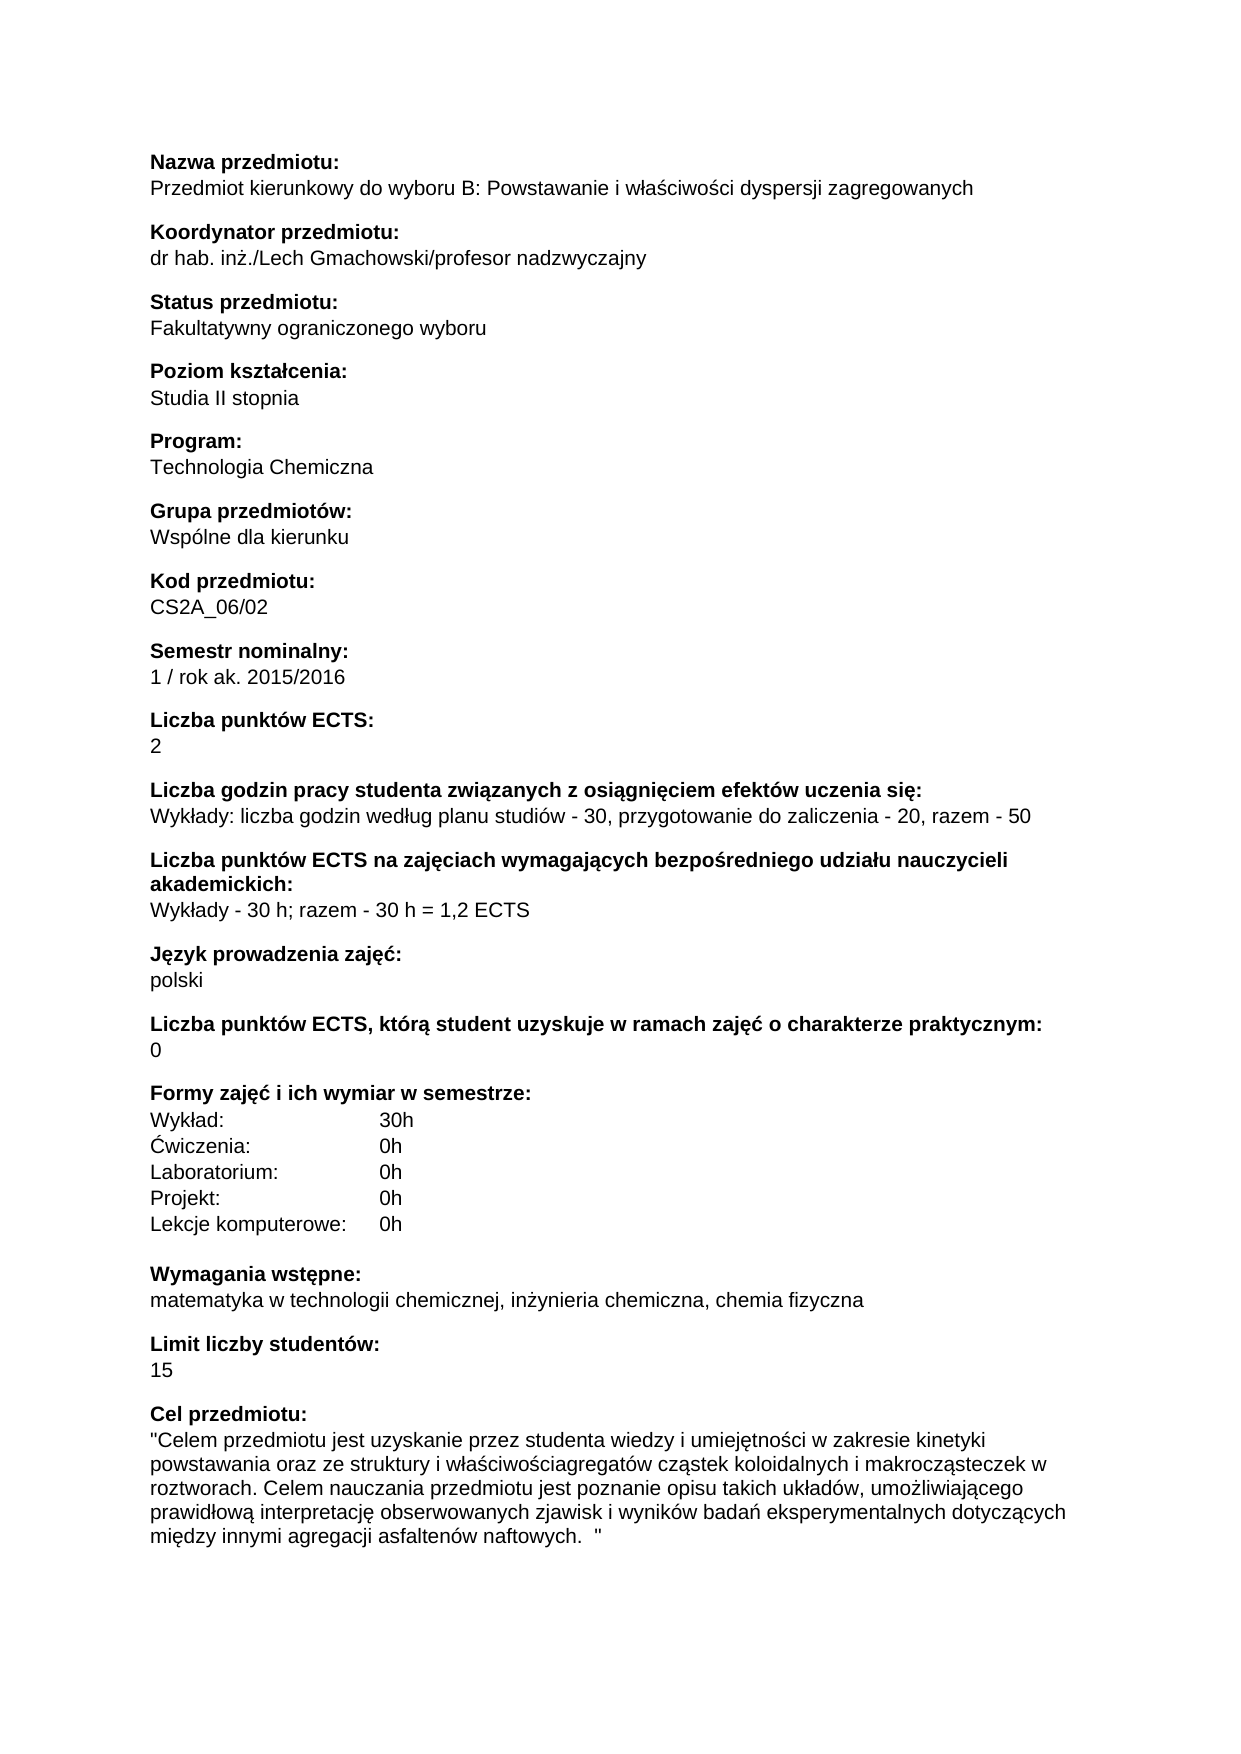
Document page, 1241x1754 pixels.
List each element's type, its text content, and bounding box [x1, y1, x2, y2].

text polski [150, 968, 1090, 992]
text 0 [150, 1037, 1090, 1061]
text Limit liczby studentów: [150, 1332, 1090, 1356]
text Liczba punktów ECTS: [150, 708, 1090, 732]
text Wykłady - 30 h; razem - 30 h = 1,2 ECTS [150, 898, 1090, 922]
text "Celem przedmiotu jest uzyskanie przez studenta wiedzy i umiejętności w zakresie kinetyki powstawania oraz ze struktury i właściwościagregatów cząstek koloidalnych i makrocząsteczek w roztworach. Celem nauczania przedmiotu jest poznanie opisu takich układów, umożliwiającego prawidłową interpretację obserwowanych zjawisk i wyników badań eksperymentalnych dotyczących między innymi agregacji asfaltenów naftowych. " [150, 1428, 1090, 1547]
table_cell Lekcje komputerowe: [140, 1212, 367, 1236]
text Wykłady: liczba godzin według planu studiów - 30, przygotowanie do zaliczenia - 20, razem - 50 [150, 804, 1090, 828]
text Język prowadzenia zajęć: [150, 942, 1090, 966]
table_header Wykład: [140, 1108, 367, 1132]
text 2 [150, 734, 1090, 758]
text Semestr nominalny: [150, 638, 1090, 662]
text Cel przedmiotu: [150, 1402, 1090, 1426]
text Koordynator przedmiotu: [150, 220, 1090, 244]
text Program: [150, 429, 1090, 453]
text Przedmiot kierunkowy do wyboru B: Powstawanie i właściwości dyspersji zagregowanych [150, 176, 1090, 200]
text Studia II stopnia [150, 385, 1090, 409]
table_cell 0h [369, 1184, 597, 1210]
text matematyka w technologii chemicznej, inżynieria chemiczna, chemia fizyczna [150, 1288, 1090, 1312]
text Wymagania wstępne: [150, 1262, 1090, 1286]
text Wspólne dla kierunku [150, 525, 1090, 549]
text 15 [150, 1358, 1090, 1382]
text Nazwa przedmiotu: [150, 150, 1090, 174]
table_cell Ćwiczenia: [140, 1134, 367, 1158]
text dr hab. inż./Lech Gmachowski/profesor nadzwyczajny [150, 246, 1090, 270]
text Formy zajęć i ich wymiar w semestrze: [150, 1081, 1090, 1105]
table_cell Laboratorium: [140, 1160, 367, 1184]
text Liczba punktów ECTS, którą student uzyskuje w ramach zajęć o charakterze praktycznym: [150, 1011, 1090, 1035]
table_cell 0h [369, 1158, 597, 1184]
table_cell Projekt: [140, 1186, 367, 1210]
text Fakultatywny ograniczonego wyboru [150, 316, 1090, 339]
text Grupa przedmiotów: [150, 499, 1090, 523]
text Liczba punktów ECTS na zajęciach wymagających bezpośredniego udziału nauczycieli akademickich: [150, 848, 1090, 896]
table_cell 0h [369, 1132, 597, 1158]
text Liczba godzin pracy studenta związanych z osiągnięciem efektów uczenia się: [150, 778, 1090, 802]
text Poziom kształcenia: [150, 359, 1090, 383]
text CS2A_06/02 [150, 595, 1090, 619]
text Status przedmiotu: [150, 289, 1090, 313]
table_cell 0h [369, 1210, 597, 1236]
text Kod przedmiotu: [150, 569, 1090, 593]
table_header 30h [369, 1108, 597, 1132]
text Technologia Chemiczna [150, 455, 1090, 479]
text 1 / rok ak. 2015/2016 [150, 664, 1090, 688]
